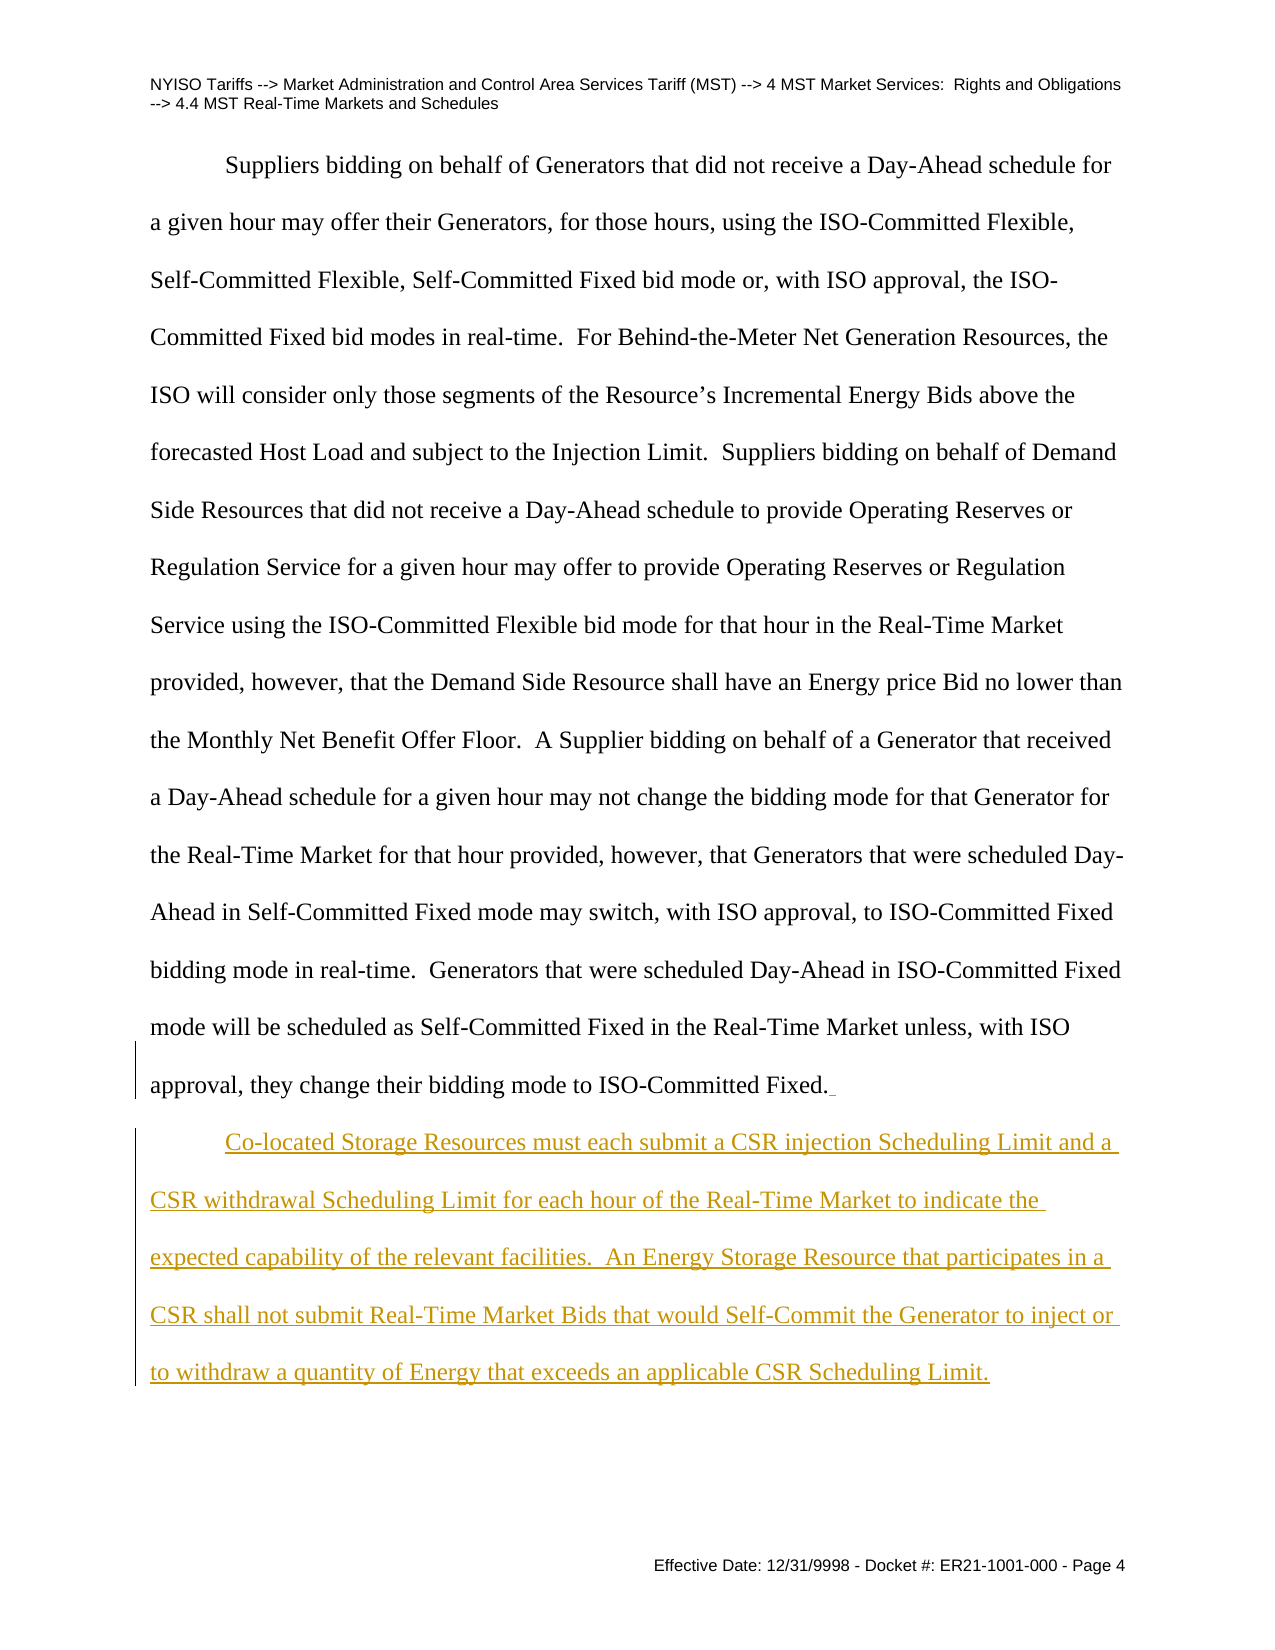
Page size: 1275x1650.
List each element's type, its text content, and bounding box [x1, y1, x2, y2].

text Suppliers bidding on behalf of Generators that did not receive a Day-Ahead schedule for a given hour may offer their Generators, for those hours, using the ISO-Committed Flexible, Self-Committed Flexible, Self-Committed Fixed bid mode or, with ISO approval, the ISO-Committed Fixed bid modes in real-time. For Behind-the-Meter Net Generation Resources, the ISO will consider only those segments of the Resource’s Incremental Energy Bids above the forecasted Host Load and subject to the Injection Limit. Suppliers bidding on behalf of Demand Side Resources that did not receive a Day-Ahead schedule to provide Operating Reserves or Regulation Service for a given hour may offer to provide Operating Reserves or Regulation Service using the ISO-Committed Flexible bid mode for that hour in the Real-Time Market provided, however, that the Demand Side Resource shall have an Energy price Bid no lower than the Monthly Net Benefit Offer Floor. A Supplier bidding on behalf of a Generator that received a Day-Ahead schedule for a given hour may not change the bidding mode for that Generator for the Real-Time Market for that hour provided, however, that Generators that were scheduled Day-Ahead in Self-Committed Fixed mode may switch, with ISO approval, to ISO-Committed Fixed bidding mode in real-time. Generators that were scheduled Day-Ahead in ISO-Committed Fixed mode will be scheduled as Self-Committed Fixed in the Real-Time Market unless, with ISO approval, they change their bidding mode to ISO-Committed Fixed. [150, 150, 1125, 1099]
